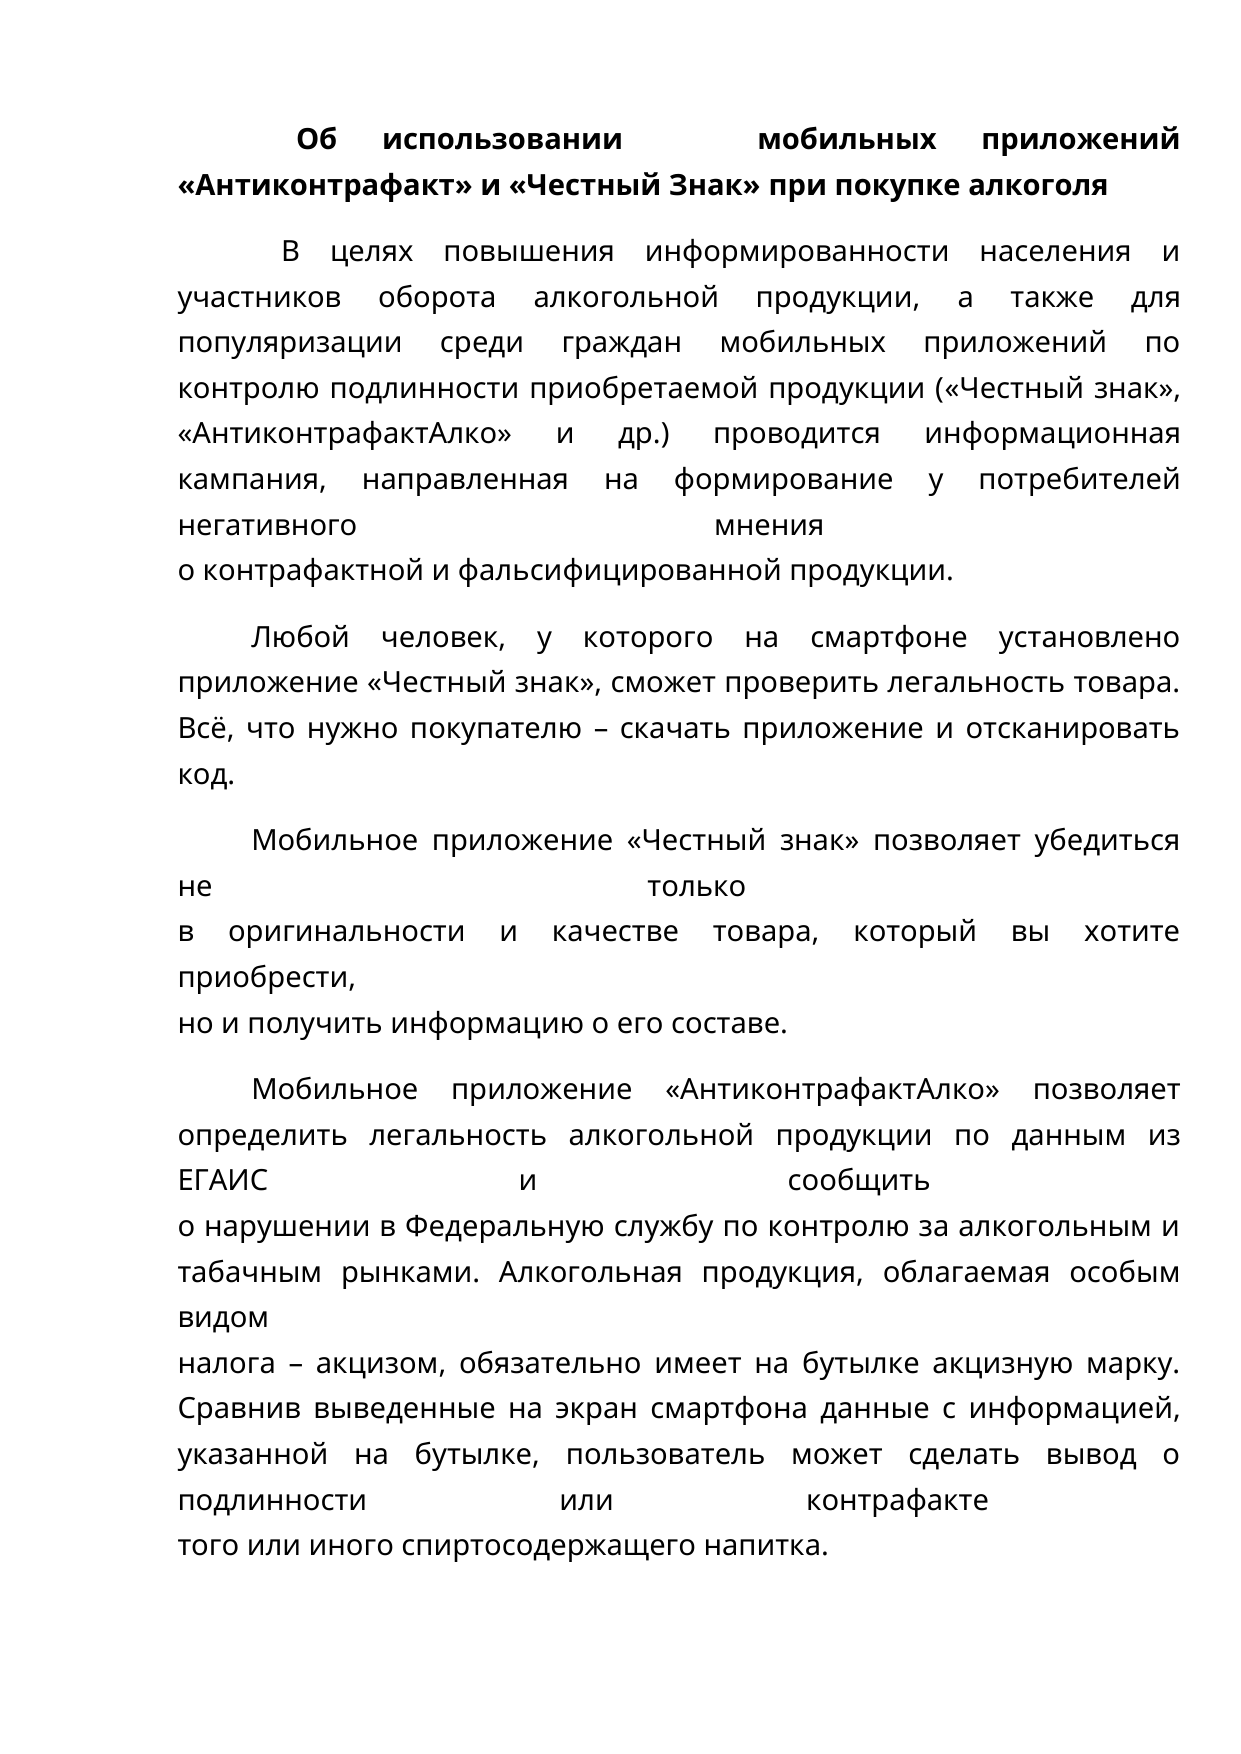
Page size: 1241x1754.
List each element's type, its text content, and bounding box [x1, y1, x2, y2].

text Мобильное приложение «АнтиконтрафактАлко» позволяет определить легальность алкогольной продукции по данным из ЕГАИС и сообщить о нарушении в Федеральную службу по контролю за алкогольным и табачным рынками. Алкогольная продукция, облагаемая особым видом налога – акцизом, обязательно имеет на бутылке акцизную марку. Сравнив выведенные на экран смартфона данные с информацией, указанной на бутылке, пользователь может сделать вывод о подлинности или контрафакте того или иного спиртосодержащего напитка. [177, 1068, 1181, 1564]
text Любой человек, у которого на смартфоне установлено приложение «Честный знак», сможет проверить легальность товара. Всё, что нужно покупателю – скачать приложение и отсканировать код. [177, 616, 1181, 793]
text В целях повышения информированности населения и участников оборота алкогольной продукции, а также для популяризации среди граждан мобильных приложений по контролю подлинности приобретаемой продукции («Честный знак», «АнтиконтрафактАлко» и др.) проводится информационная кампания, направленная на формирование у потребителей негативного мнения о контрафактной и фальсифицированной продукции. [177, 230, 1181, 589]
text Мобильное приложение «Честный знак» позволяет убедиться не только в оригинальности и качестве товара, который вы хотите приобрести, но и получить информацию о его составе. [177, 819, 1181, 1042]
text Об использовании мобильных приложений «Антиконтрафакт» и «Честный Знак» при покупке алкоголя [177, 118, 1181, 203]
